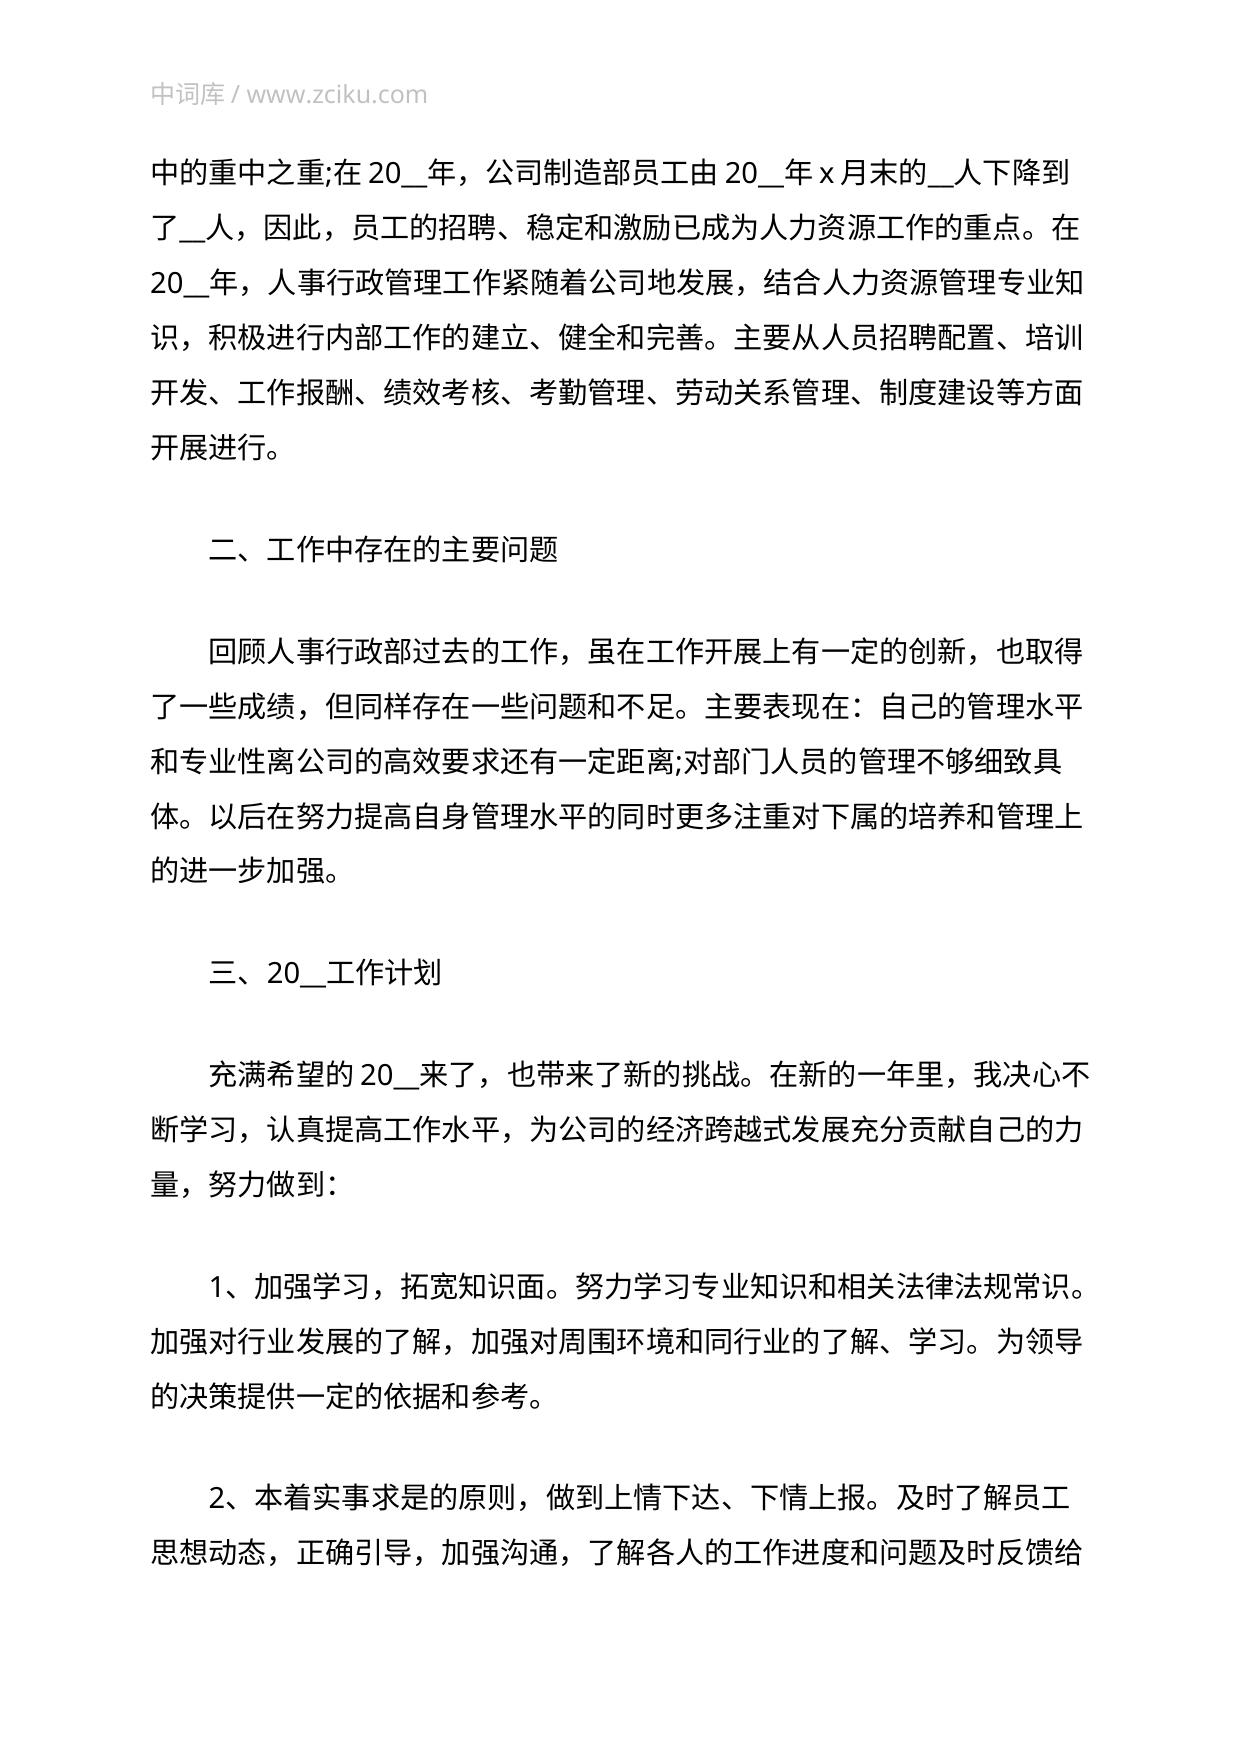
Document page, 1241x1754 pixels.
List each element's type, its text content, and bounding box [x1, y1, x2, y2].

text 二、工作中存在的主要问题 [150, 527, 1090, 569]
text 回顾人事行政部过去的工作，虽在工作开展上有一定的创新，也取得了一些成绩，但同样存在一些问题和不足。主要表现在：自己的管理水平和专业性离公司的高效要求还有一定距离;对部门人员的管理不够细致具体。以后在努力提高自身管理水平的同时更多注重对下属的培养和管理上的进一步加强。 [150, 628, 1090, 890]
text 1、加强学习，拓宽知识面。努力学习专业知识和相关法律法规常识。加强对行业发展的了解，加强对周围环境和同行业的了解、学习。为领导的决策提供一定的依据和参考。 [150, 1263, 1090, 1416]
text 充满希望的20__来了，也带来了新的挑战。在新的一年里，我决心不断学习，认真提高工作水平，为公司的经济跨越式发展充分贡献自己的力量，努力做到： [150, 1052, 1090, 1204]
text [150, 150, 1090, 467]
text 三、20__工作计划 [150, 950, 1090, 992]
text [150, 1475, 1090, 1572]
